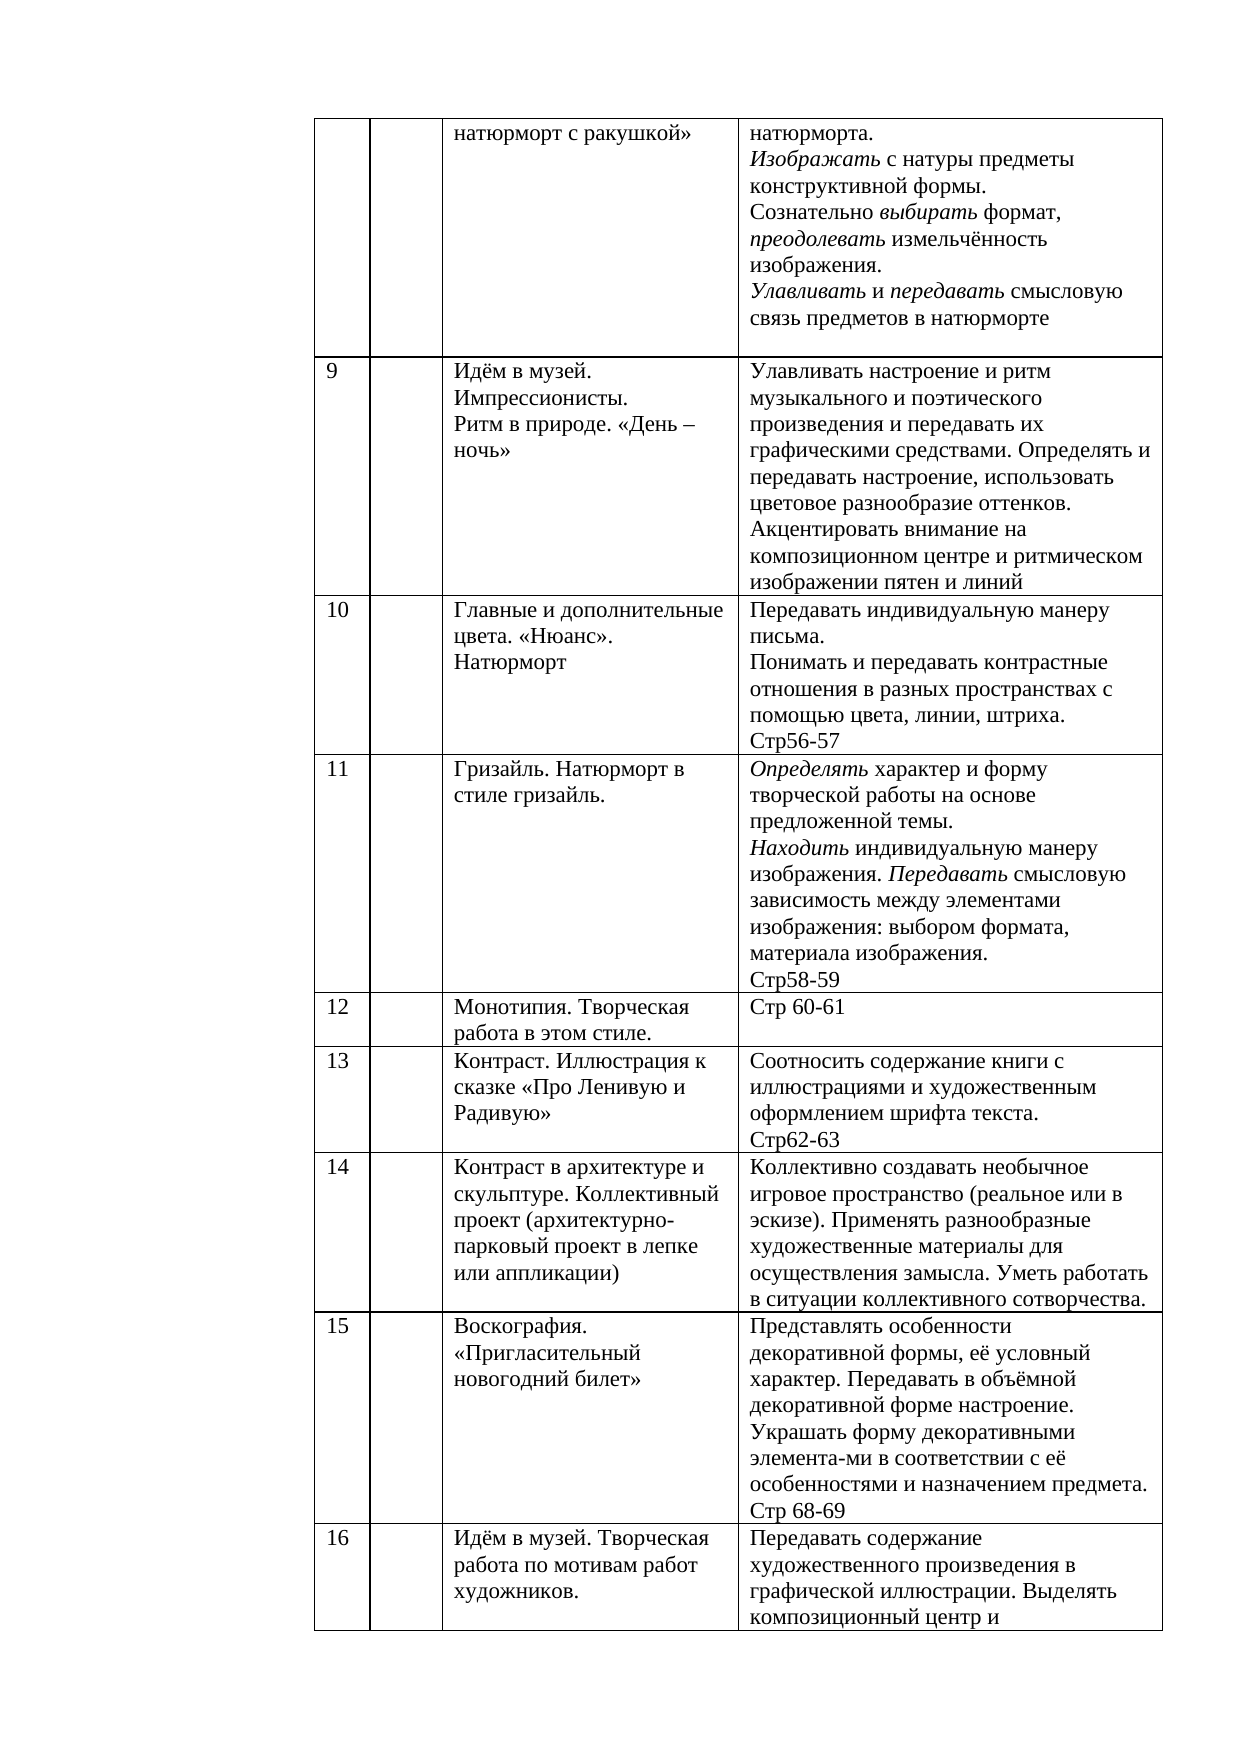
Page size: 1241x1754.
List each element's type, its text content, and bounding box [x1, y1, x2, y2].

table_cell Контраст в архитектуре и скульптуре. Коллективный проект (архитектурно-парковый проект в лепке или аппликации) [443, 1153, 738, 1311]
table_cell Гризайль. Натюрморт в стиле гризайль. [443, 755, 738, 992]
table_cell [371, 1153, 442, 1311]
table_cell Воскография. «Пригласительный новогодний билет» [443, 1313, 738, 1523]
table_cell Определять характер и форму творческой работы на основе предложенной темы. Находить индивидуальную манеру изображения. Передавать смысловую зависимость между элементами изображения: выбором формата, материала изображения. Стр58-59 [739, 755, 1162, 992]
table_cell 11 [315, 755, 369, 992]
table_cell Представлять особенности декоративной формы, её условный характер. Передавать в объёмной декоративной форме настроение. Украшать форму декоративными элемента-ми в соответствии с её особенностями и назначением предмета. Стр 68-69 [739, 1313, 1162, 1523]
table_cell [739, 1524, 1162, 1630]
table_cell 15 [315, 1313, 369, 1523]
table_cell [371, 1047, 442, 1152]
table_cell Передавать индивидуальную манеру письма. Понимать и передавать контрастные отношения в разных пространствах с помощью цвета, линии, штриха. Стр56-57 [739, 596, 1162, 754]
table_cell [371, 755, 442, 992]
table_cell Улавливать настроение и ритм музыкального и поэтического произведения и передавать их графическими средствами. Определять и передавать настроение, использовать цветовое разнообразие оттенков. Акцентировать внимание на композиционном центре и ритмическом изображении пятен и линий [739, 358, 1162, 594]
table_cell 9 [315, 358, 369, 594]
table_cell [371, 993, 442, 1046]
table_cell Монотипия. Творческая работа в этом стиле. [443, 993, 738, 1046]
table_cell [371, 596, 442, 754]
table_cell [371, 1524, 442, 1630]
table_cell Главные и дополнительные цвета. «Нюанс». Натюрморт [443, 596, 738, 754]
table_cell Контраст. Иллюстрация к сказке «Про Ленивую и Радивую» [443, 1047, 738, 1152]
table_cell 16 [315, 1524, 369, 1630]
table_cell Стр 60-61 [739, 993, 1162, 1046]
table_cell [371, 358, 442, 594]
table_cell 10 [315, 596, 369, 754]
table_cell [371, 1313, 442, 1523]
table_cell [371, 119, 442, 356]
table_cell 12 [315, 993, 369, 1046]
table_cell 14 [315, 1153, 369, 1311]
table_cell 13 [315, 1047, 369, 1152]
table_cell 8 [315, 119, 369, 356]
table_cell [443, 119, 738, 356]
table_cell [739, 119, 1162, 356]
table_cell Коллективно создавать необычное игровое пространство (реальное или в эскизе). Применять разнообразные художественные материалы для осуществления замысла. Уметь работать в ситуации коллективного сотворчества. [739, 1153, 1162, 1311]
table_cell Идём в музей. Импрессионисты. Ритм в природе. «День –ночь» [443, 358, 738, 594]
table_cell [443, 1524, 738, 1630]
table_cell Соотносить содержание книги с иллюстрациями и художественным оформлением шрифта текста. Стр62-63 [739, 1047, 1162, 1152]
